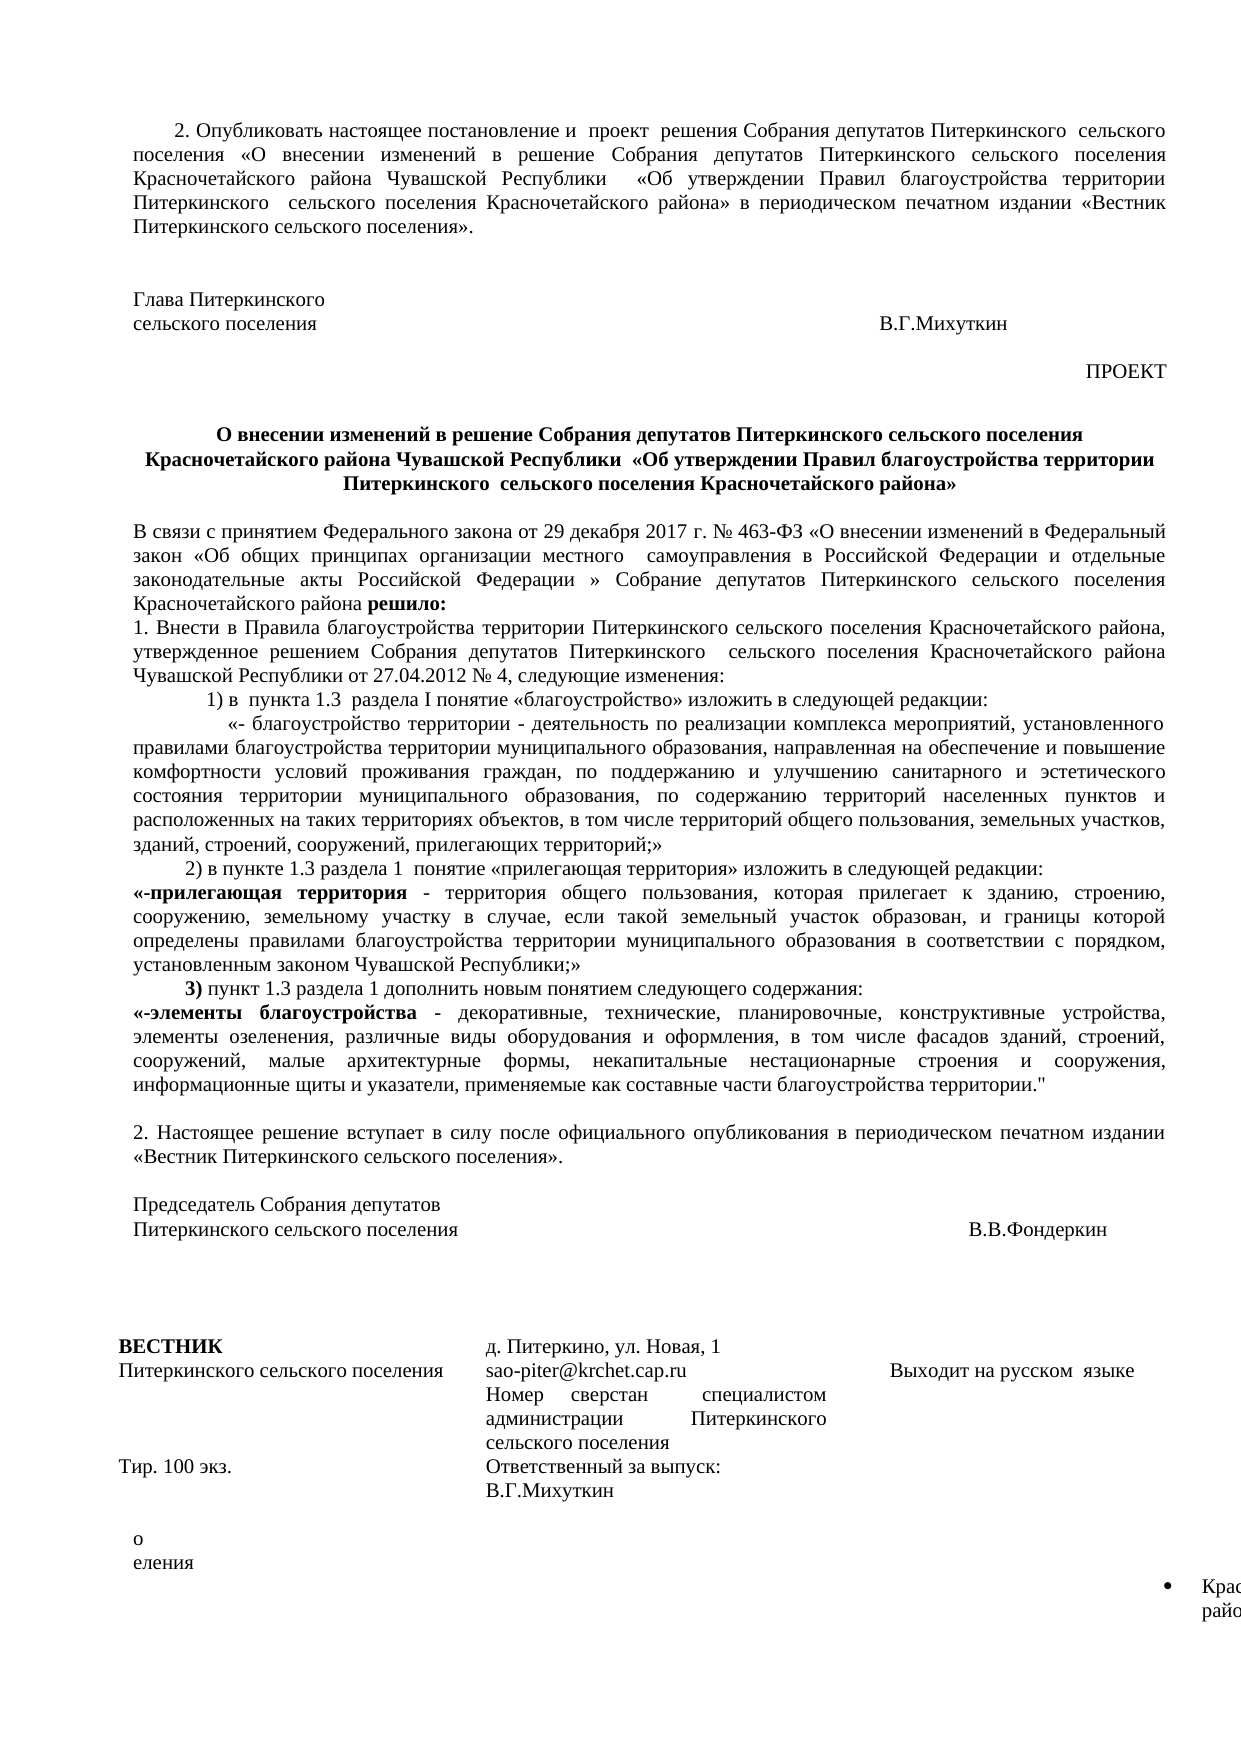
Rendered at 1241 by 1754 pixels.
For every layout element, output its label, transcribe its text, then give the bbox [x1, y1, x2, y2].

text 2. Опубликовать настоящее постановление и проект решения Собрания депутатов Питеркинского сельского поселения «О внесении изменений в решение Собрания депутатов Питеркинского сельского поселения Красночетайского района Чувашской Республики «Об утверждении Правил благоустройства территории Питеркинского сельского поселения Красночетайского района» в периодическом печатном издании «Вестник Питеркинского сельского поселения». [133, 118, 1167, 238]
text сельского поселения В.Г.Михуткин [133, 311, 1167, 335]
text еления [133, 1550, 1167, 1574]
text «- благоустройство территории - деятельность по реализации комплекса мероприятий, установленного правилами благоустройства территории муниципального образования, направленная на обеспечение и повышение комфортности условий проживания граждан, по поддержанию и улучшению санитарного и эстетического состояния территории муниципального образования, по содержанию территорий населенных пунктов и расположенных на таких территориях объектов, в том числе территорий общего пользования, земельных участков, зданий, строений, сооружений, прилегающих территорий;» [133, 711, 1167, 856]
text ПРОЕКТ [133, 359, 1167, 383]
text Глава Питеркинского [133, 287, 1167, 311]
text Питеркинского сельского поселения В.В.Фондеркин [133, 1216, 1167, 1241]
text о [133, 1526, 1167, 1550]
text «-прилегающая территория - территория общего пользования, которая прилегает к зданию, строению, сооружению, земельному участку в случае, если такой земельный участок образован, и границы которой определены правилами благоустройства территории муниципального образования в соответствии с порядком, установленным законом Чувашской Республики;» [133, 879, 1167, 976]
text 1. Внести в Правила благоустройства территории Питеркинского сельского поселения Красночетайского района, утвержденное решением Собрания депутатов Питеркинского сельского поселения Красночетайского района Чувашской Республики от 27.04.2012 № 4, следующие изменения: [133, 615, 1167, 687]
list Красночетского райо [1164, 1574, 1240, 1622]
text 2. Настоящее решение вступает в силу после официального опубликования в периодическом печатном издании «Вестник Питеркинского сельского поселения». [133, 1120, 1167, 1168]
text В связи с принятием Федерального закона от 29 декабря 2017 г. № 463-ФЗ «О внесении изменений в Федеральный закон «Об общих принципах организации местного самоуправления в Российской Федерации и отдельные законодательные акты Российской Федерации » Собрание депутатов Питеркинского сельского поселения Красночетайского района решило: [133, 519, 1167, 615]
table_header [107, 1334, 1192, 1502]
text 2) в пункте 1.3 раздела 1 понятие «прилегающая территория» изложить в следующей редакции: [133, 856, 1167, 879]
text 3) пункт 1.3 раздела 1 дополнить новым понятием следующего содержания: [133, 976, 1167, 1000]
text О внесении изменений в решение Собрания депутатов Питеркинского сельского поселения Красночетайского района Чувашской Республики «Об утверждении Правил благоустройства территории Питеркинского сельского поселения Красночетайского района» [133, 422, 1167, 494]
text «-элементы благоустройства - декоративные, технические, планировочные, конструктивные устройства, элементы озеленения, различные виды оборудования и оформления, в том числе фасадов зданий, строений, сооружений, малые архитектурные формы, некапитальные нестационарные строения и сооружения, информационные щиты и указатели, применяемые как составные части благоустройства территории." [133, 1000, 1167, 1096]
text Председатель Собрания депутатов [133, 1192, 1167, 1216]
text 1) в пункта 1.3 раздела I понятие «благоустройство» изложить в следующей редакции: [133, 687, 1167, 711]
